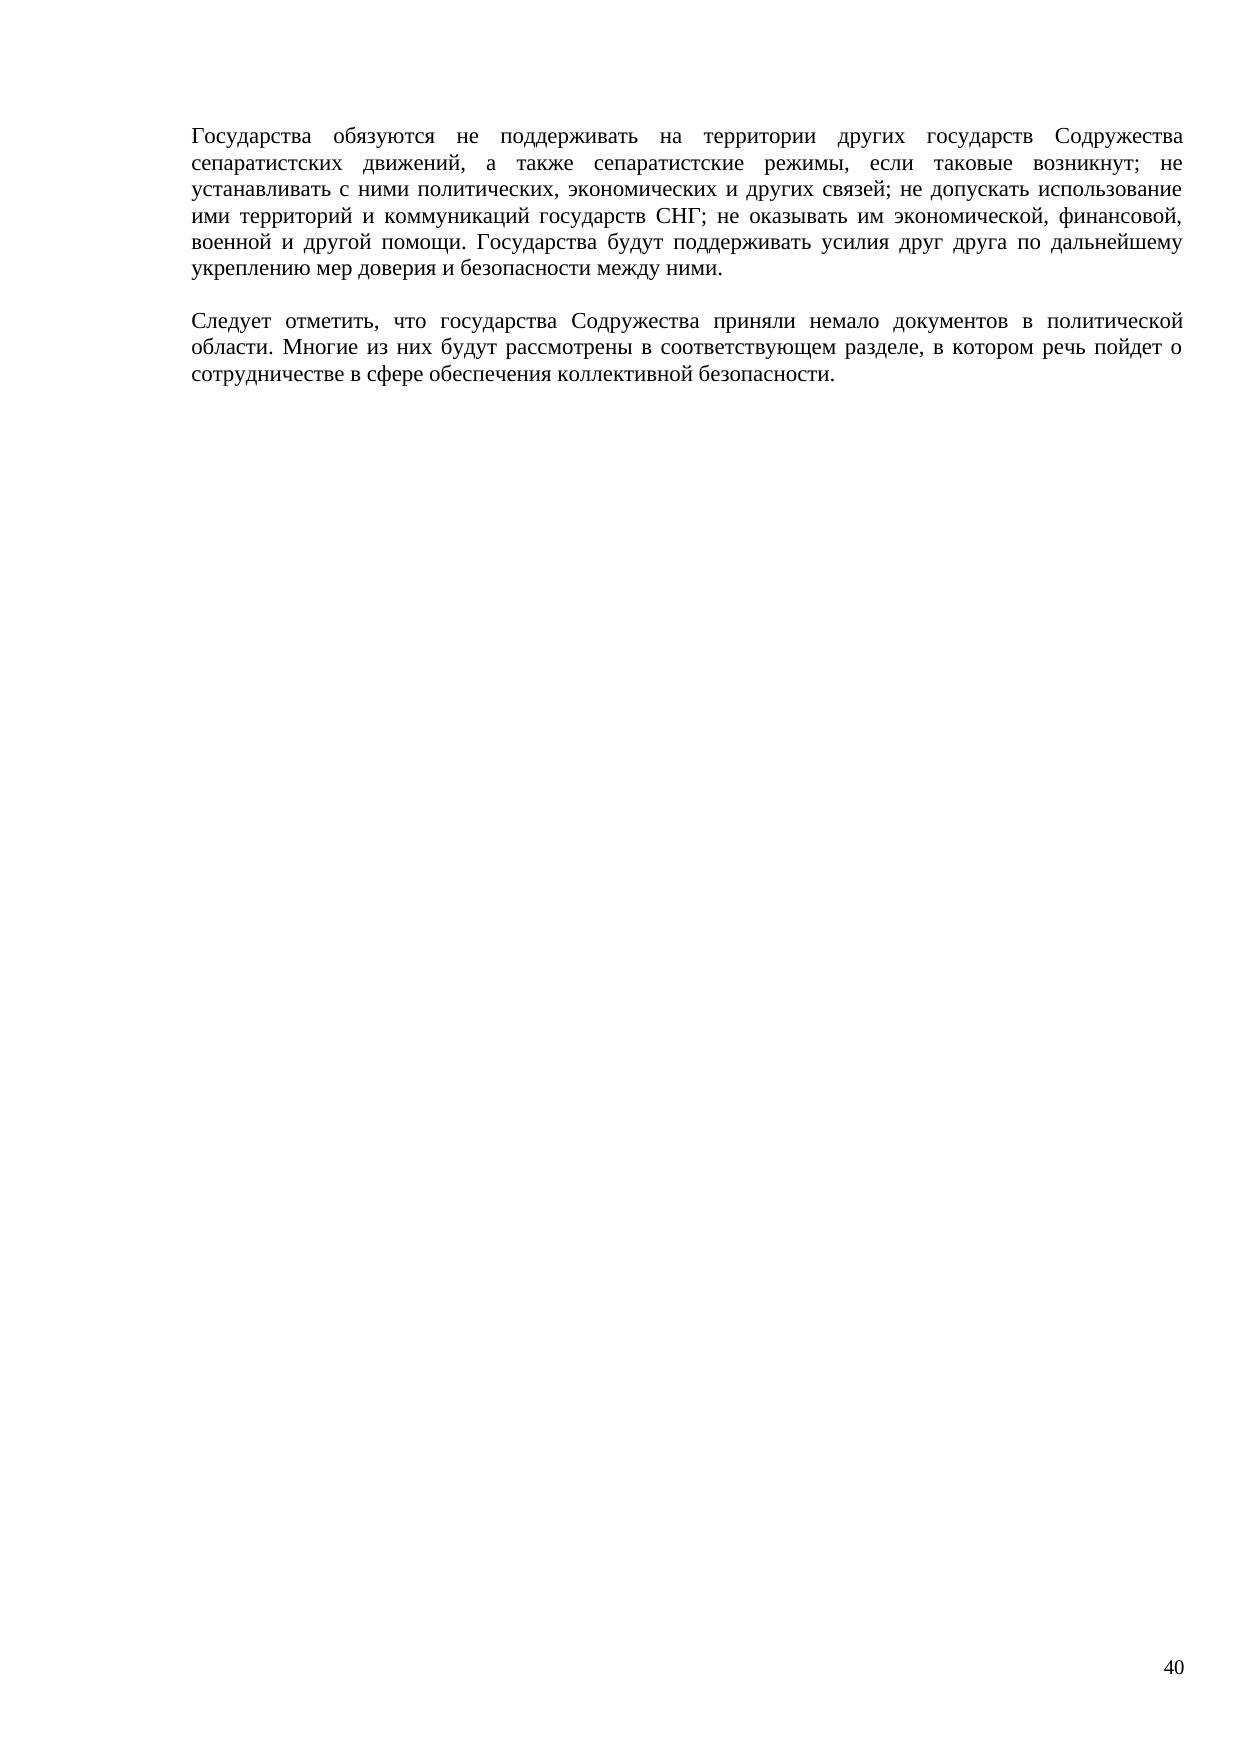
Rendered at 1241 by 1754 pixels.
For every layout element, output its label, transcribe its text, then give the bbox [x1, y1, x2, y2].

text Государства обязуются не поддерживать на территории других государств Содружества сепаратистских движений, а также сепаратистские режимы, если таковые возникнут; не устанавливать с ними политических, экономических и других связей; не допускать использование ими территорий и коммуникаций государств СНГ; не оказывать им экономической, финансовой, военной и другой помощи. Государства будут поддерживать усилия друг друга по дальнейшему укреплению мер доверия и безопасности между ними. [191, 123, 1184, 281]
text Следует отметить, что государства Содружества приняли немало документов в политической области. Многие из них будут рассмотрены в соответствующем разделе, в котором речь пойдет о сотрудничестве в сфере обеспечения коллективной безопасности. [191, 307, 1184, 386]
